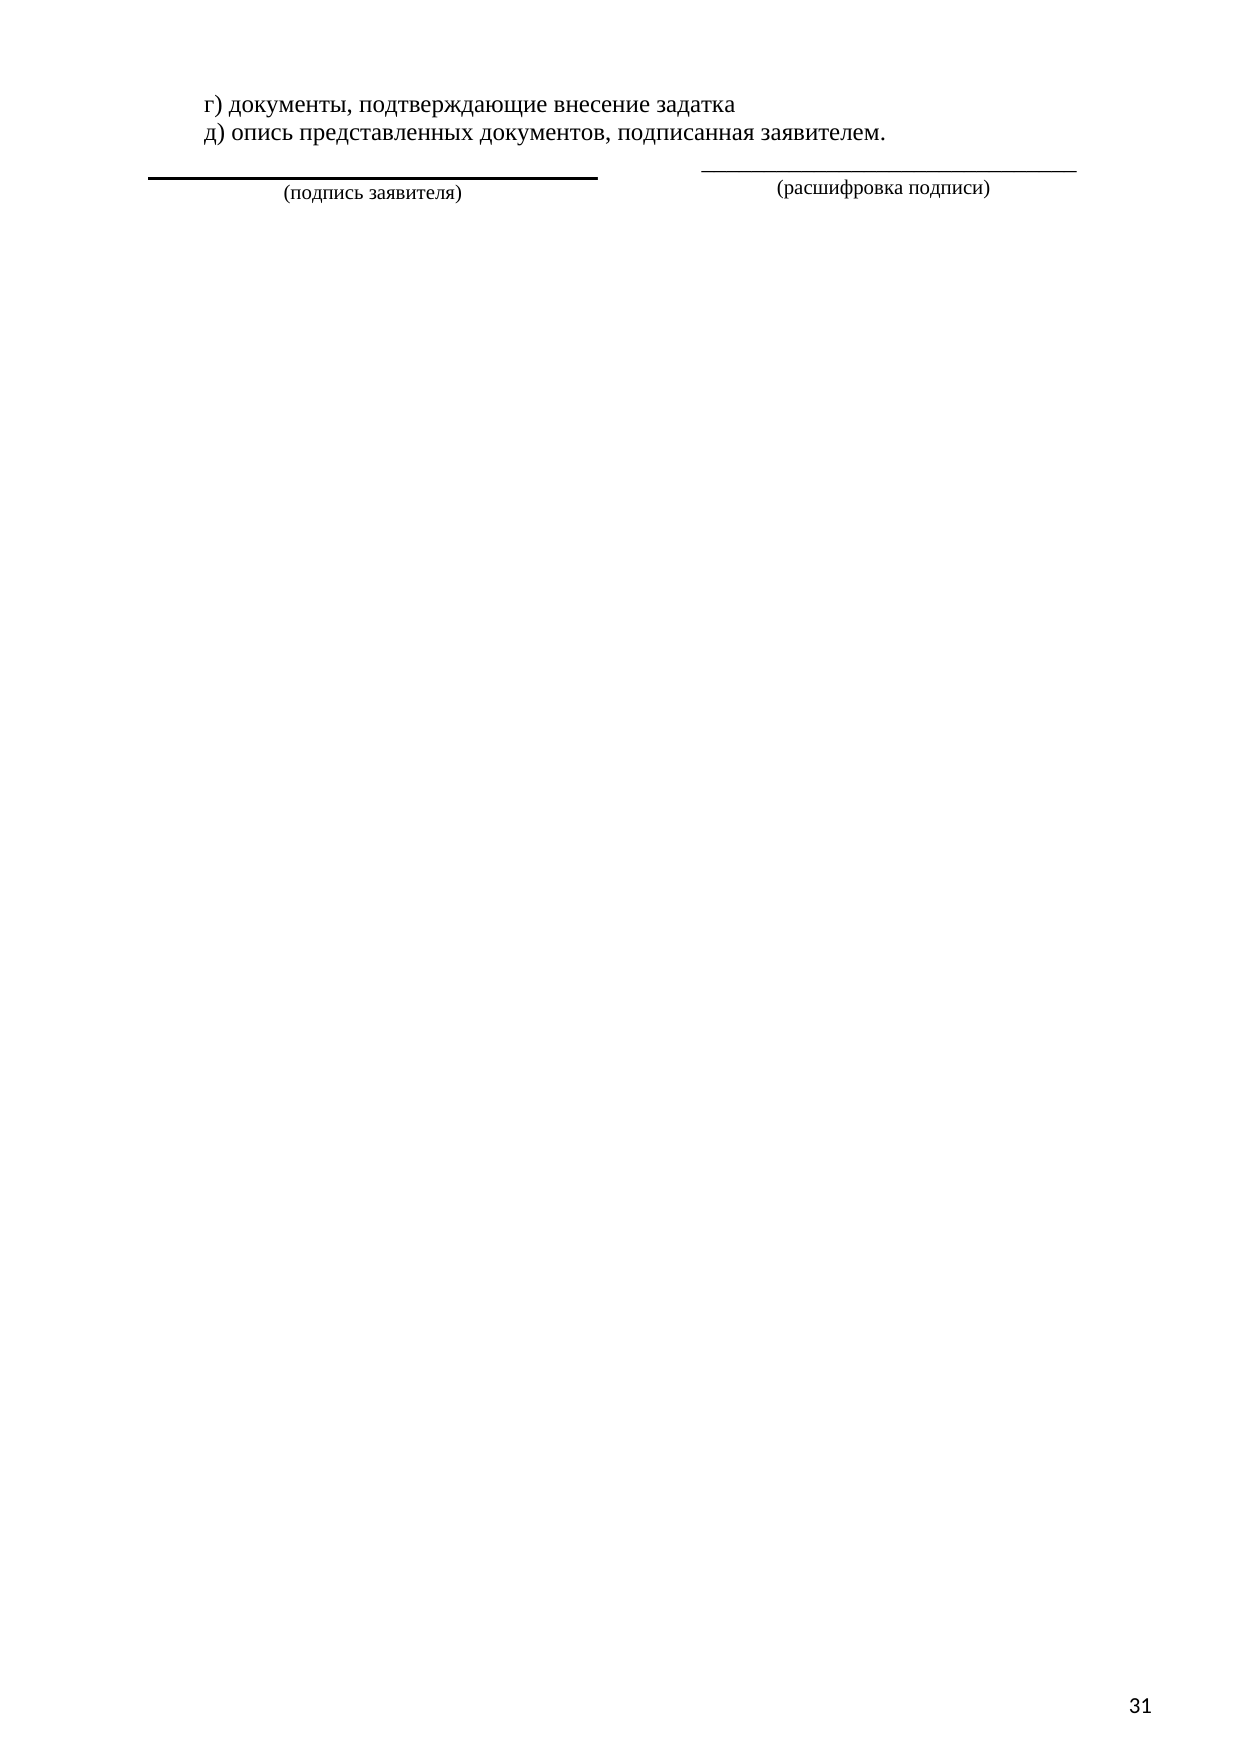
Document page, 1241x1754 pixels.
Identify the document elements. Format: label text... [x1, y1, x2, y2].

text д) опись представленных документов, подписанная заявителем. [148, 117, 1152, 146]
text г) документы, подтверждающие внесение задатка [148, 89, 1152, 117]
table_header (подпись заявителя) [136, 146, 609, 204]
table_header ______________________________ (расшифровка подписи) [609, 146, 1111, 204]
